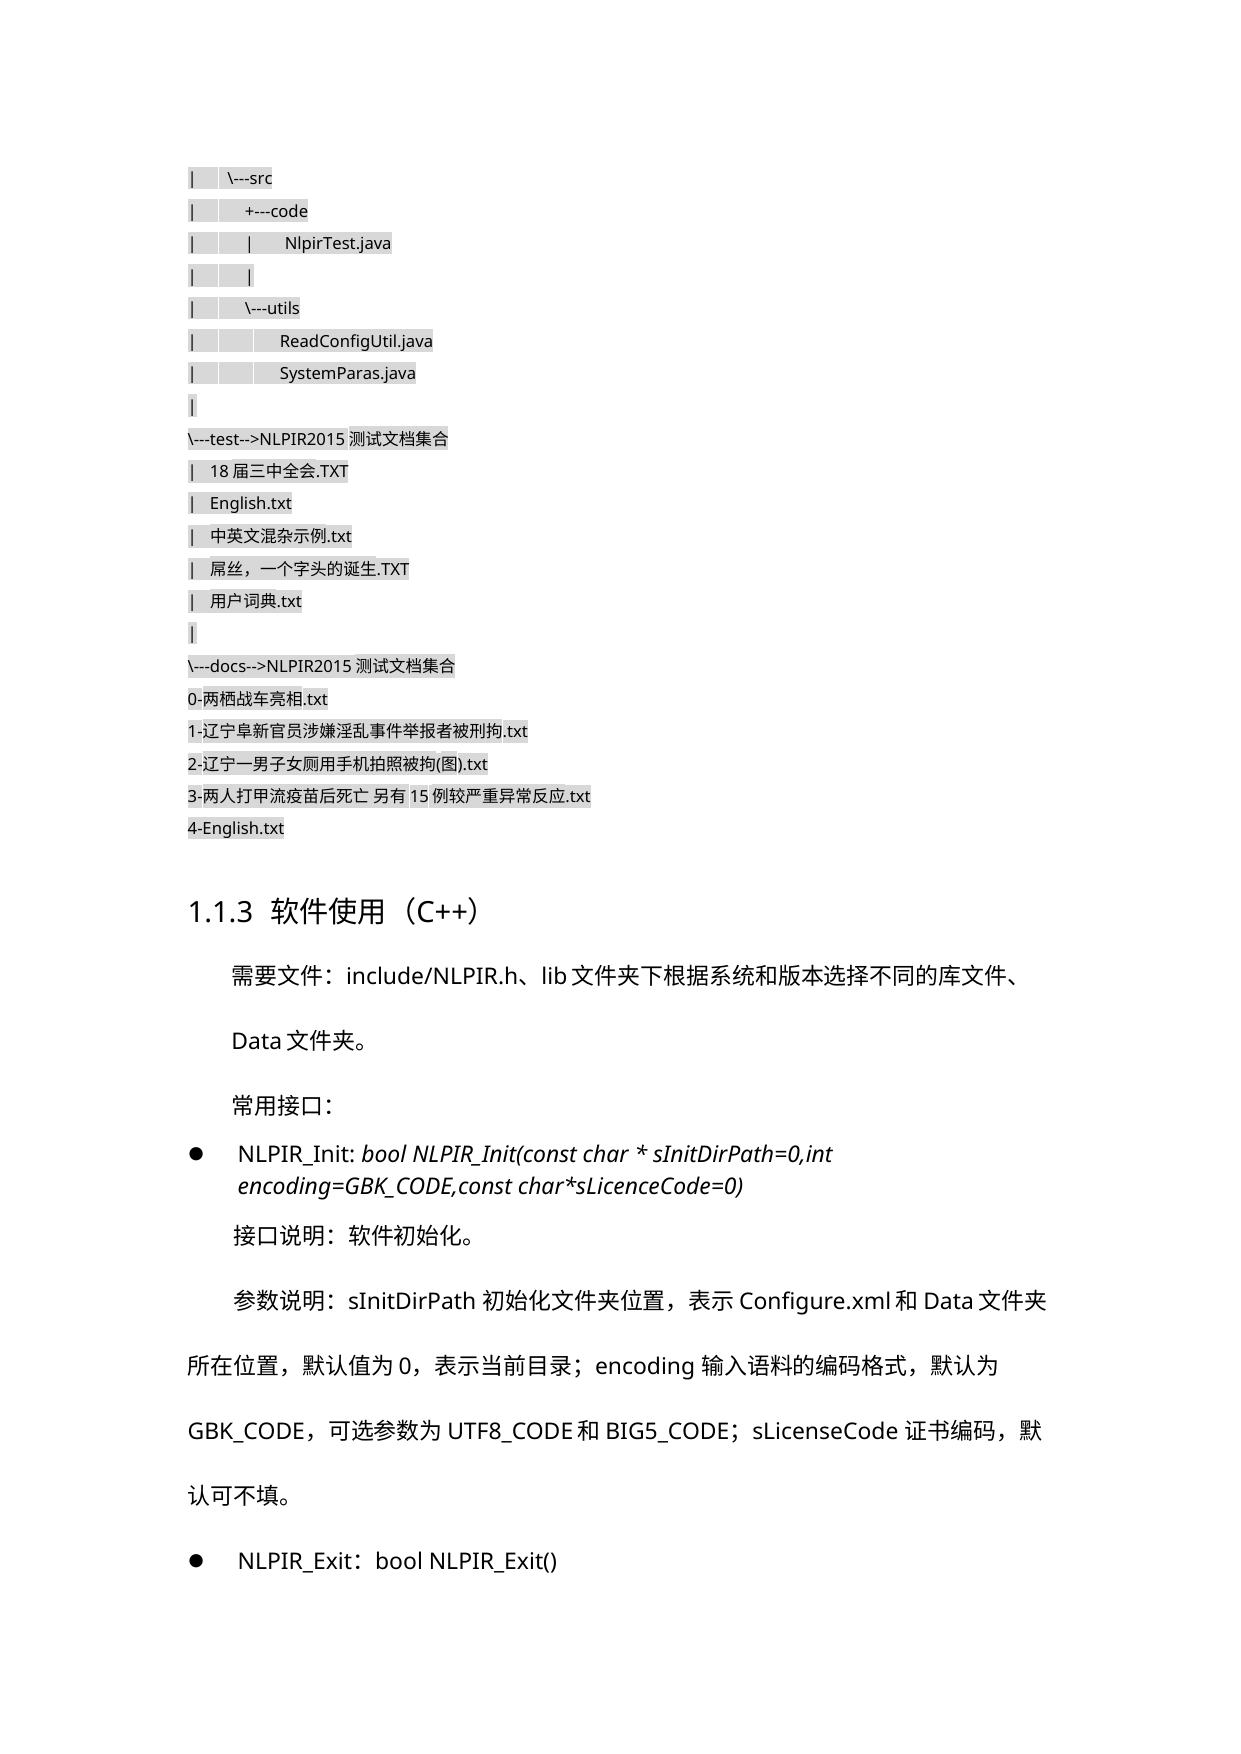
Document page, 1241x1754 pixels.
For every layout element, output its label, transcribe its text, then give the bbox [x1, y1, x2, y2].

text 接口说明：软件初始化。 [187, 1202, 1053, 1267]
text | 屌丝，一个字头的诞生.TXT [187, 552, 1053, 584]
text | | NlpirTest.java [187, 227, 1053, 259]
text | [187, 389, 1053, 422]
text 1-辽宁阜新官员涉嫌淫乱事件举报者被刑拘.txt [187, 714, 1053, 747]
text | | [187, 259, 1053, 292]
list NLPIR_Exit：bool NLPIR_Exit() [187, 1527, 1053, 1592]
text 0-两栖战车亮相.txt [187, 682, 1053, 714]
text 2-辽宁一男子女厕用手机拍照被拘(图).txt [187, 747, 1053, 779]
text | SystemParas.java [187, 357, 1053, 389]
list NLPIR_Init: bool NLPIR_Init(const char * sInitDirPath=0,int encoding=GBK_CODE,const char*sLicenceCode=0) [187, 1137, 1053, 1202]
text | \---src [187, 162, 1053, 194]
text | 18届三中全会.TXT [187, 454, 1053, 487]
text | +---code [187, 194, 1053, 227]
text | ReadConfigUtil.java [187, 324, 1053, 357]
text | \---utils [187, 292, 1053, 324]
text \---docs-->NLPIR2015测试文档集合 [187, 649, 1053, 682]
text | [187, 617, 1053, 649]
text 3-两人打甲流疫苗后死亡 另有15例较严重异常反应.txt [187, 779, 1053, 812]
text | English.txt [187, 487, 1053, 519]
list 软件使用（C++） [187, 877, 1053, 942]
text 参数说明：sInitDirPath 初始化文件夹位置，表示Configure.xml和Data文件夹所在位置，默认值为0，表示当前目录；encoding 输入语料的编码格式，默认为GBK_CODE，可选参数为UTF8_CODE和BIG5_CODE；sLicenseCode 证书编码，默认可不填。 [187, 1267, 1053, 1527]
text 需要文件：include/NLPIR.h、lib文件夹下根据系统和版本选择不同的库文件、Data文件夹。 [231, 942, 1053, 1072]
text | 中英文混杂示例.txt [187, 519, 1053, 552]
text \---test-->NLPIR2015测试文档集合 [187, 422, 1053, 454]
text 常用接口： [231, 1072, 1053, 1137]
text | 用户词典.txt [187, 584, 1053, 617]
text 4-English.txt [187, 812, 1053, 844]
